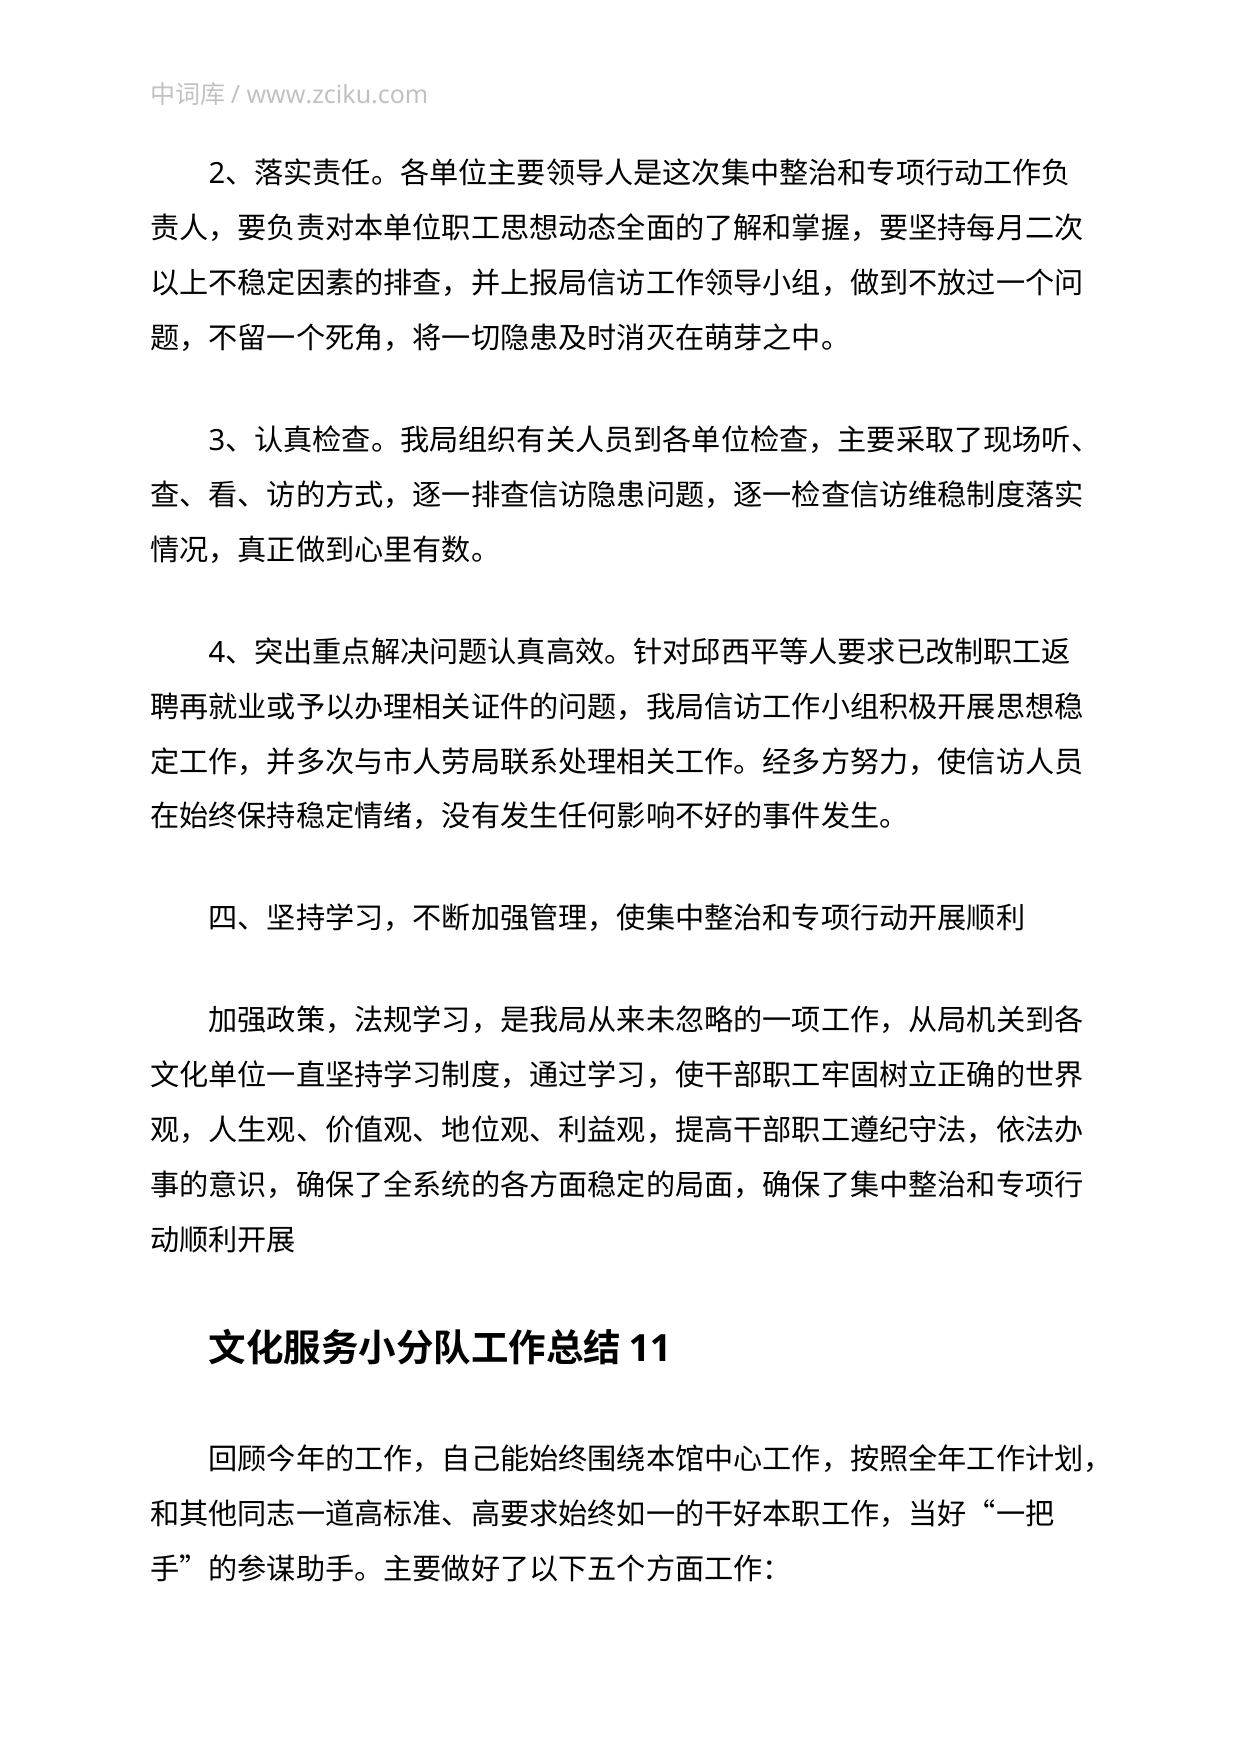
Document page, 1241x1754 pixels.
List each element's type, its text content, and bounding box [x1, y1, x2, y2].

text 四、坚持学习，不断加强管理，使集中整治和专项行动开展顺利 [150, 895, 1090, 937]
text 加强政策，法规学习，是我局从来未忽略的一项工作，从局机关到各文化单位一直坚持学习制度，通过学习，使干部职工牢固树立正确的世界观，人生观、价值观、地位观、利益观，提高干部职工遵纪守法，依法办事的意识，确保了全系统的各方面稳定的局面，确保了集中整治和专项行动顺利开展 [150, 997, 1090, 1258]
text 2、落实责任。各单位主要领导人是这次集中整治和专项行动工作负责人，要负责对本单位职工思想动态全面的了解和掌握，要坚持每月二次以上不稳定因素的排查，并上报局信访工作领导小组，做到不放过一个问题，不留一个死角，将一切隐患及时消灭在萌芽之中。 [150, 150, 1090, 357]
text 文化服务小分队工作总结11 [150, 1318, 1090, 1372]
text 3、认真检查。我局组织有关人员到各单位检查，主要采取了现场听、查、看、访的方式，逐一排查信访隐患问题，逐一检查信访维稳制度落实情况，真正做到心里有数。 [150, 417, 1090, 569]
text 4、突出重点解决问题认真高效。针对邱西平等人要求已改制职工返聘再就业或予以办理相关证件的问题，我局信访工作小组积极开展思想稳定工作，并多次与市人劳局联系处理相关工作。经多方努力，使信访人员在始终保持稳定情绪，没有发生任何影响不好的事件发生。 [150, 628, 1090, 835]
text 回顾今年的工作，自己能始终围绕本馆中心工作，按照全年工作计划，和其他同志一道高标准、高要求始终如一的干好本职工作，当好“一把手”的参谋助手。主要做好了以下五个方面工作： [150, 1436, 1090, 1588]
